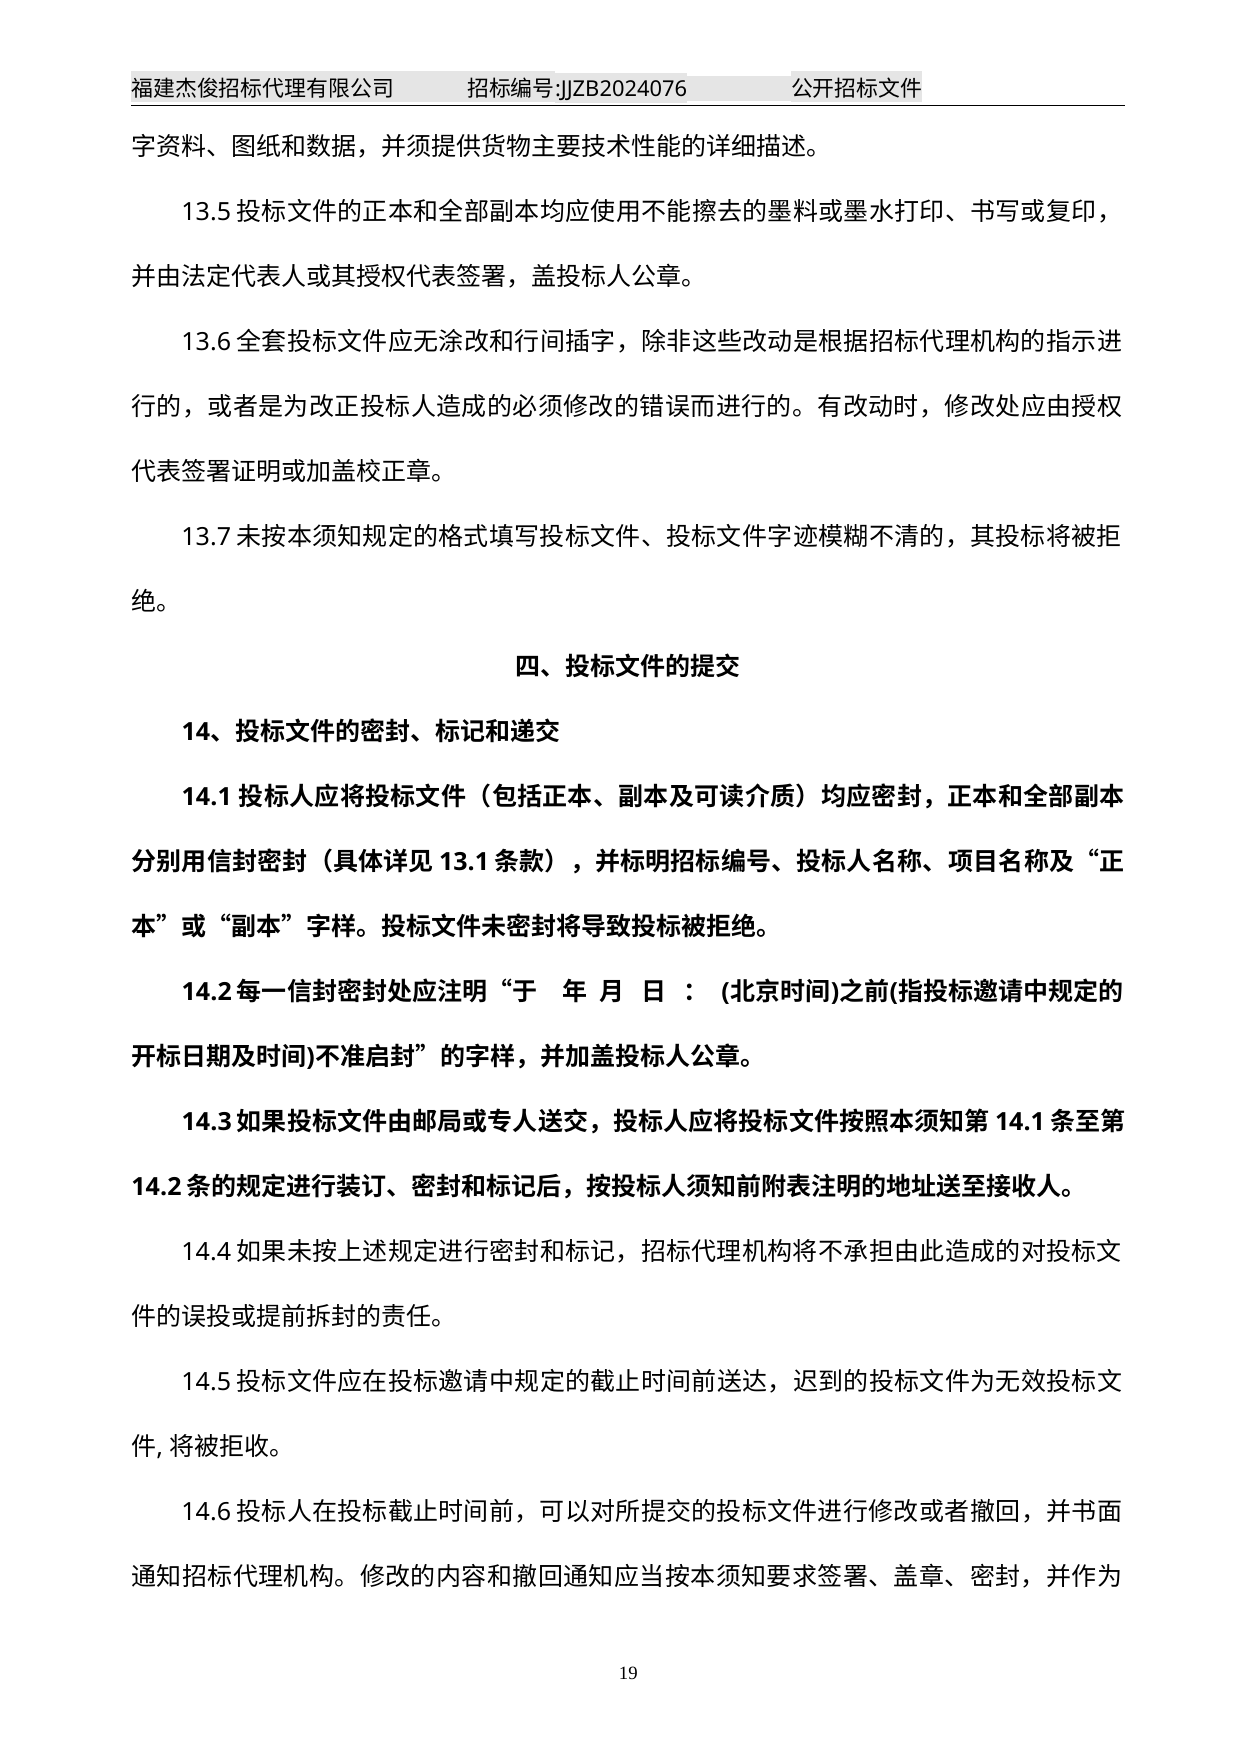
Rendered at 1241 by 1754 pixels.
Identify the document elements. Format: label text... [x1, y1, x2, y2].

text 14、投标文件的密封、标记和递交 [131, 697, 1125, 762]
text 13.6全套投标文件应无涂改和行间插字，除非这些改动是根据招标代理机构的指示进行的，或者是为改正投标人造成的必须修改的错误而进行的。有改动时，修改处应由授权代表签署证明或加盖校正章。 [131, 307, 1125, 502]
text 字资料、图纸和数据，并须提供货物主要技术性能的详细描述。 [131, 112, 1125, 177]
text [131, 1477, 1125, 1607]
text 四、投标文件的提交 [131, 632, 1125, 697]
text 14.5投标文件应在投标邀请中规定的截止时间前送达，迟到的投标文件为无效投标文件, 将被拒收。 [131, 1347, 1125, 1477]
text 14.4如果未按上述规定进行密封和标记，招标代理机构将不承担由此造成的对投标文件的误投或提前拆封的责任。 [131, 1217, 1125, 1347]
text 14.3如果投标文件由邮局或专人送交，投标人应将投标文件按照本须知第14.1条至第14.2条的规定进行装订、密封和标记后，按投标人须知前附表注明的地址送至接收人。 [131, 1087, 1125, 1217]
text 14.2每一信封密封处应注明“于 年 月 日 ： (北京时间)之前(指投标邀请中规定的开标日期及时间)不准启封”的字样，并加盖投标人公章。 [131, 957, 1125, 1087]
text 13.5投标文件的正本和全部副本均应使用不能擦去的墨料或墨水打印、书写或复印，并由法定代表人或其授权代表签署，盖投标人公章。 [131, 177, 1125, 307]
text 14.1 投标人应将投标文件（包括正本、副本及可读介质）均应密封，正本和全部副本分别用信封密封（具体详见13.1条款），并标明招标编号、投标人名称、项目名称及“正本”或“副本”字样。投标文件未密封将导致投标被拒绝。 [131, 762, 1125, 957]
text 13.7未按本须知规定的格式填写投标文件、投标文件字迹模糊不清的，其投标将被拒绝。 [131, 502, 1125, 632]
